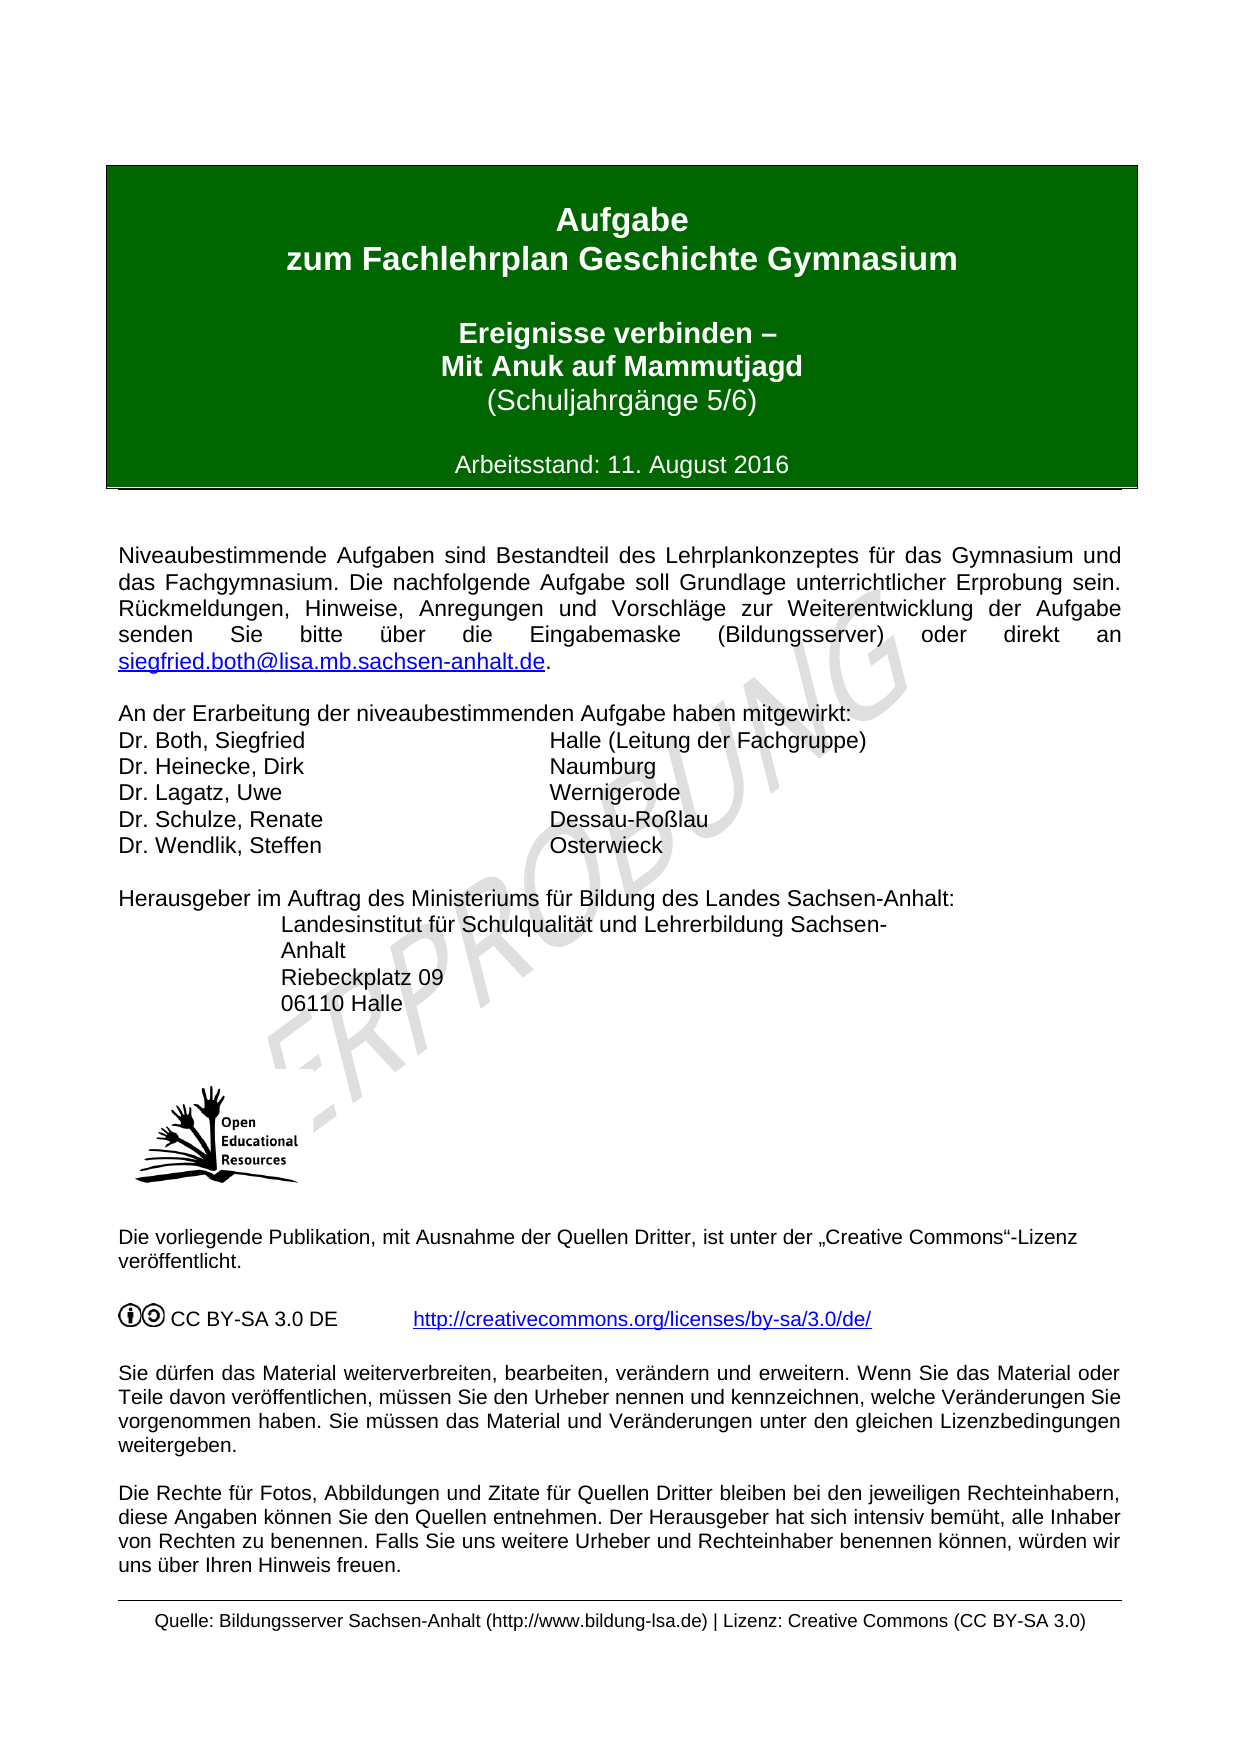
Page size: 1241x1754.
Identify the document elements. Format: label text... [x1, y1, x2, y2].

text CC BY-SA 3.0 DE http://creativecommons.org/licenses/by-sa/3.0/de/ [118, 1303, 1122, 1331]
text Niveaubestimmende Aufgaben sind Bestandteil des Lehrplankonzeptes für das Gymnasium und das Fachgymnasium. Die nachfolgende Aufgabe soll Grundlage unterrichtlicher Erprobung sein. Rückmeldungen, Hinweise, Anregungen und Vorschläge zur Weiterentwicklung der Aufgabe senden Sie bitte über die Eingabemaske (Bildungsserver) oder direkt an siegfried.both@lisa.mb.sachsen-anhalt.de. [118, 542, 1122, 674]
table_header Aufgabe zum Fachlehrplan Geschichte Gymnasium Ereignisse verbinden – Mit Anuk auf Mammutjagd (Schuljahrgänge 5/6) Arbeitsstand: 11. August 2016 [107, 166, 1137, 487]
text Die Rechte für Fotos, Abbildungen und Zitate für Quellen Dritter bleiben bei den jeweiligen Rechteinhabern, diese Angaben können Sie den Quellen entnehmen. Der Herausgeber hat sich intensiv bemüht, alle Inhaber von Rechten zu benennen. Falls Sie uns weitere Urheber und Rechteinhaber benennen können, würden wir uns über Ihren Hinweis freuen. [118, 1481, 1122, 1577]
text Dr. Wendlik, Steffen Osterwieck [118, 832, 1122, 858]
text Dr. Both, Siegfried Halle (Leitung der Fachgruppe) [118, 727, 1122, 753]
text Landesinstitut für Schulqualität und Lehrerbildung Sachsen-Anhalt [281, 911, 901, 964]
text Dr. Lagatz, Uwe Wernigerode [118, 779, 1122, 806]
text Herausgeber im Auftrag des Ministeriums für Bildung des Landes Sachsen-Anhalt: [118, 885, 1122, 911]
picture [118, 1303, 165, 1327]
text Dr. Schulze, Renate Dessau-Roßlau [118, 806, 1122, 832]
text Riebeckplatz 09 [281, 964, 901, 990]
text An der Erarbeitung der niveaubestimmenden Aufgabe haben mitgewirkt: [118, 700, 1122, 727]
picture [118, 1069, 314, 1199]
text Sie dürfen das Material weiterverbreiten, bearbeiten, verändern und erweitern. Wenn Sie das Material oder Teile davon veröffentlichen, müssen Sie den Urheber nennen und kennzeichnen, welche Veränderungen Sie vorgenommen haben. Sie müssen das Material und Veränderungen unter den gleichen Lizenzbedingungen weitergeben. [118, 1361, 1122, 1457]
text Dr. Heinecke, Dirk Naumburg [118, 753, 1122, 779]
text 06110 Halle [281, 990, 901, 1017]
text Die vorliegende Publikation, mit Ausnahme der Quellen Dritter, ist unter der „Creative Commons“-Lizenz veröffentlicht. [118, 1225, 1122, 1273]
